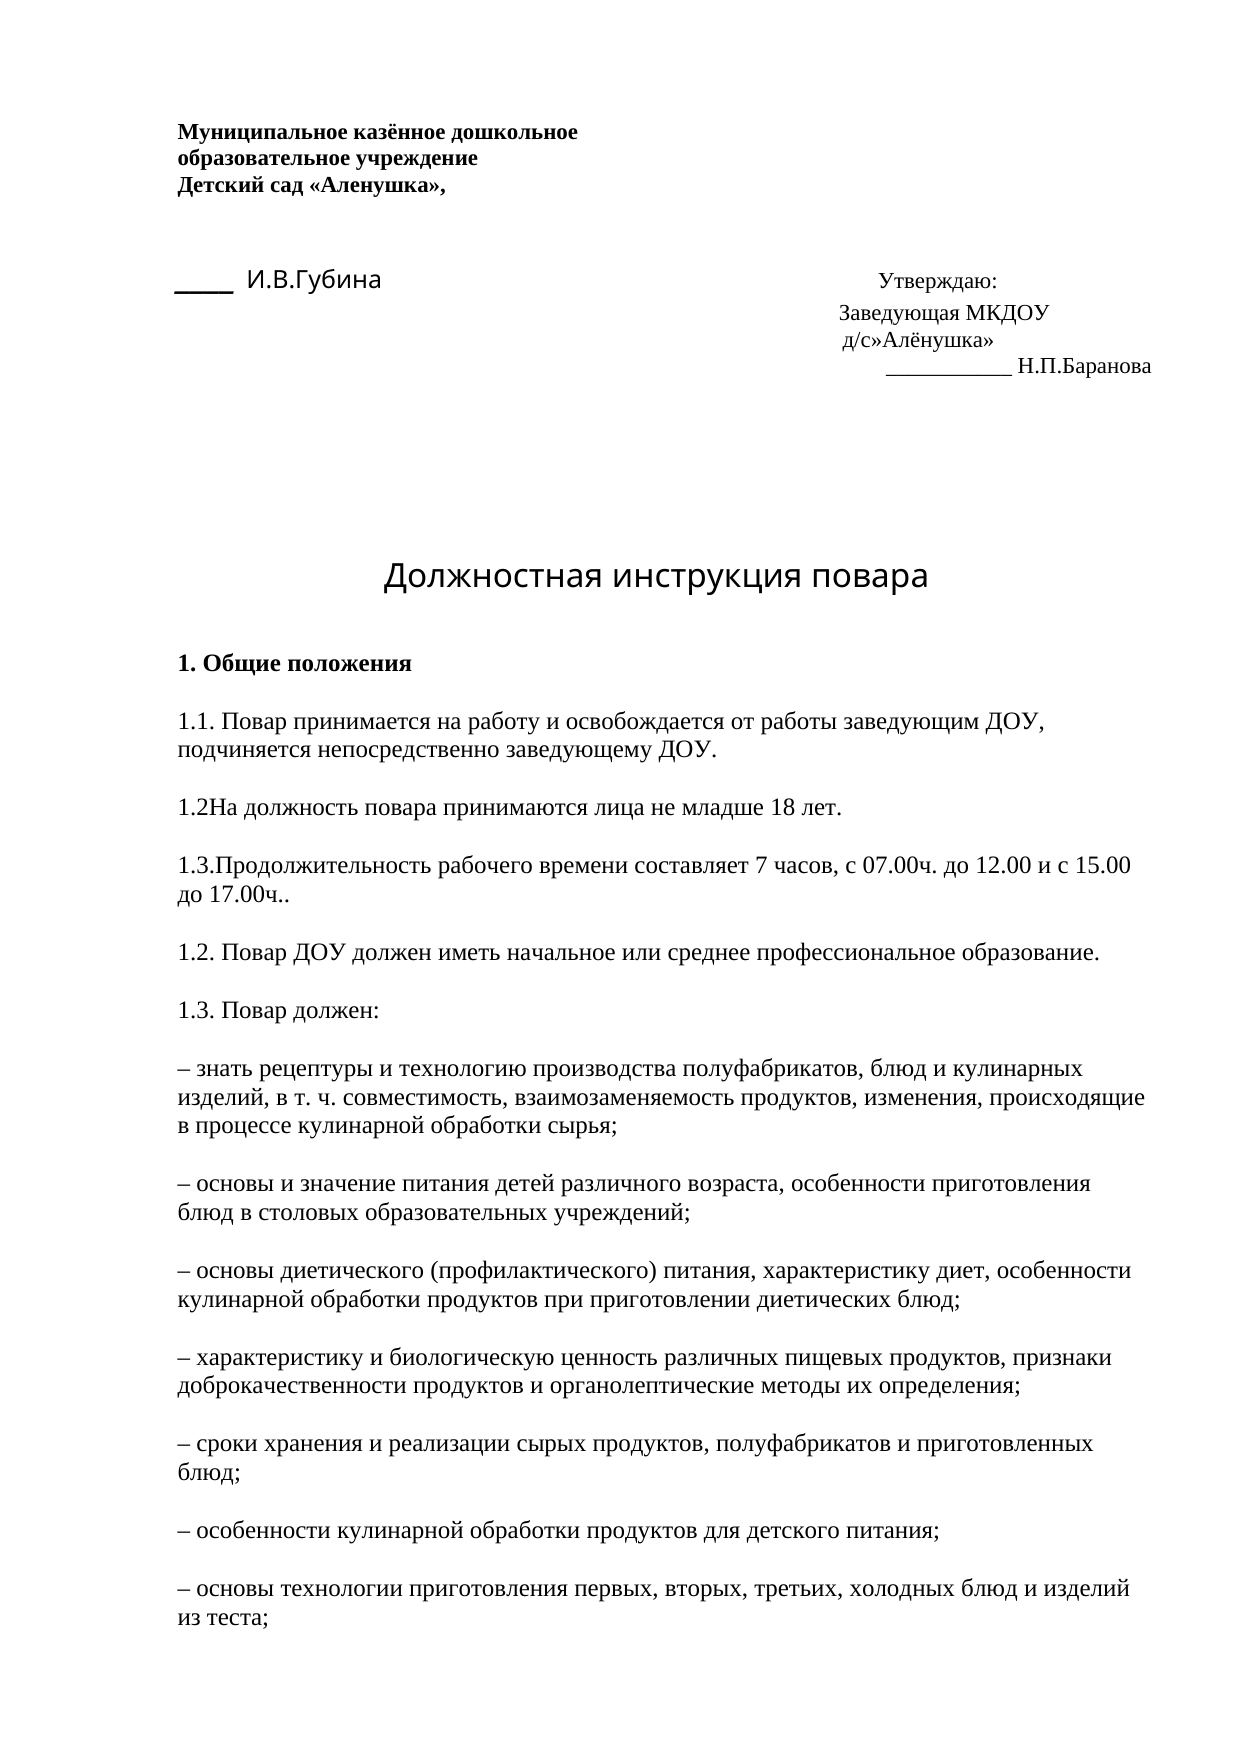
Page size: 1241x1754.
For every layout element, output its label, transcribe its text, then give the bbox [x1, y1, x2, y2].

text ____ И.В.Губина Утверждаю: [177, 248, 1152, 299]
text Муниципальное казённое дошкольное [177, 118, 1152, 144]
text – особенности кулинарной обработки продуктов для детского питания; [177, 1515, 1152, 1544]
text 1.1. Повар принимается на работу и освобождается от работы заведующим ДОУ, подчиняется непосредственно заведующему ДОУ. [177, 706, 1152, 763]
text – характеристику и биологическую ценность различных пищевых продуктов, признаки доброкачественности продуктов и органолептические методы их определения; [177, 1342, 1152, 1399]
text Заведующая МКДОУ [177, 299, 1152, 326]
text образовательное учреждение [177, 144, 1152, 171]
text Детский сад «Аленушка», [177, 171, 1152, 197]
text 1.3. Повар должен: [177, 995, 1152, 1024]
text 1.2На должность повара принимаются лица не младше 18 лет. [177, 792, 1152, 821]
text 1.3.Продолжительность рабочего времени составляет 7 часов, с 07.00ч. до 12.00 и с 15.00 до 17.00ч.. [177, 850, 1152, 908]
text – знать рецептуры и технологию производства полуфабрикатов, блюд и кулинарных изделий, в т. ч. совместимость, взаимозаменяемость продуктов, изменения, происходящие в процессе кулинарной обработки сырья; [177, 1053, 1152, 1139]
text 1.2. Повар ДОУ должен иметь начальное или среднее профессиональное образование. [177, 937, 1152, 966]
text 1. Общие положения [177, 648, 1136, 677]
text – основы и значение питания детей различного возраста, особенности приготовления блюд в столовых образовательных учреждений; [177, 1168, 1152, 1226]
text – основы диетического (профилактического) питания, характеристику диет, особенности кулинарной обработки продуктов при приготовлении диетических блюд; [177, 1255, 1152, 1312]
text Должностная инструкция повара [177, 551, 1136, 597]
text – основы технологии приготовления первых, вторых, третьих, холодных блюд и изделий из теста; [177, 1573, 1152, 1630]
text д/с»Алёнушка» [177, 326, 1152, 352]
text – сроки хранения и реализации сырых продуктов, полуфабрикатов и приготовленных блюд; [177, 1428, 1152, 1486]
text ___________ Н.П.Баранова [177, 352, 1152, 378]
